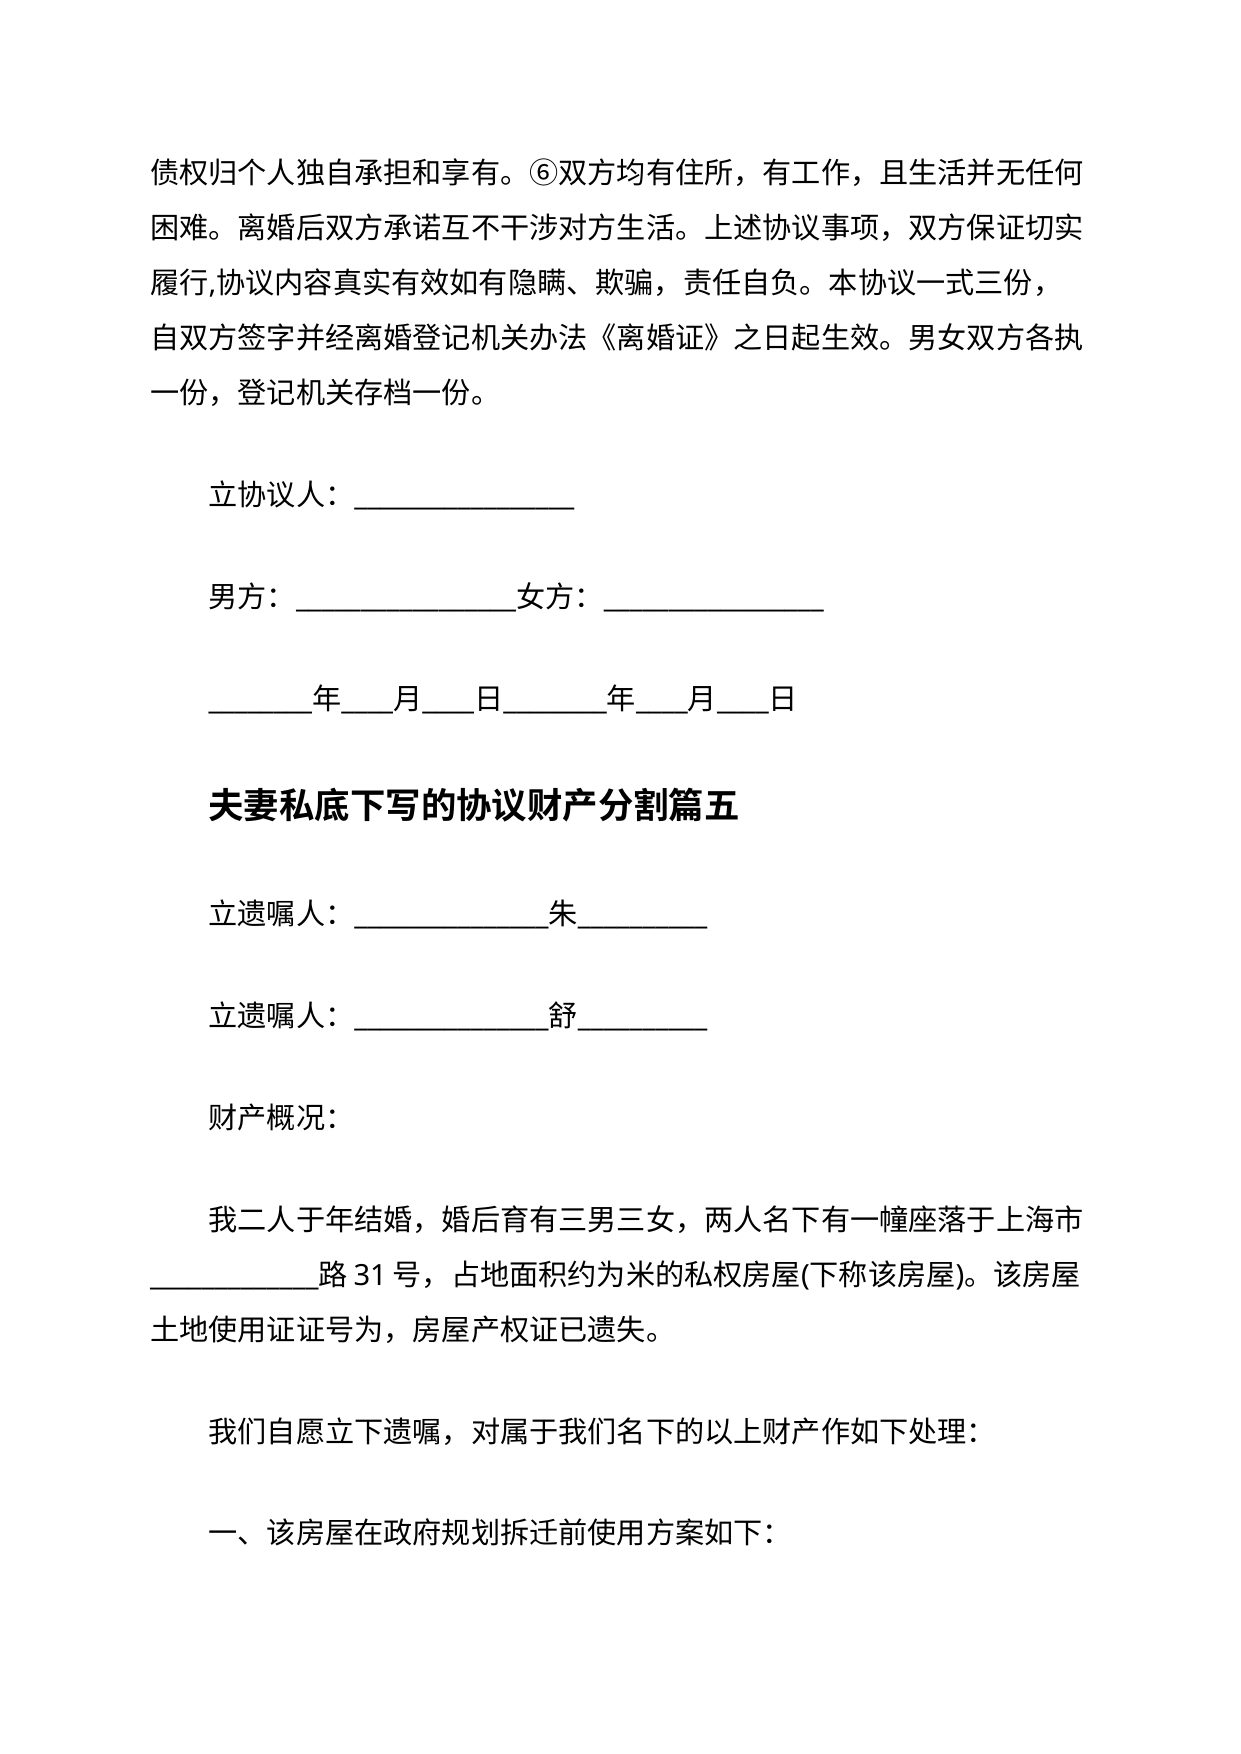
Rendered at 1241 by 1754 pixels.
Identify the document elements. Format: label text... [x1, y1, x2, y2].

text 一、该房屋在政府规划拆迁前使用方案如下： [150, 1510, 1090, 1552]
text 夫妻私底下写的协议财产分割篇五 [150, 777, 1090, 829]
text 立遗嘱人：_______________舒__________ [150, 993, 1090, 1035]
text 我二人于年结婚，婚后育有三男三女，两人名下有一幢座落于上海市_____________路31号，占地面积约为米的私权房屋(下称该房屋)。该房屋土地使用证证号为，房屋产权证已遗失。 [150, 1197, 1090, 1349]
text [150, 150, 1090, 412]
text 立协议人：_________________ [150, 471, 1090, 514]
text 我们自愿立下遗嘱，对属于我们名下的以上财产作如下处理： [150, 1408, 1090, 1451]
text ________年____月____日________年____月____日 [150, 675, 1090, 718]
text 财产概况： [150, 1095, 1090, 1137]
text 男方：_________________女方：_________________ [150, 573, 1090, 616]
text 立遗嘱人：_______________朱__________ [150, 891, 1090, 933]
